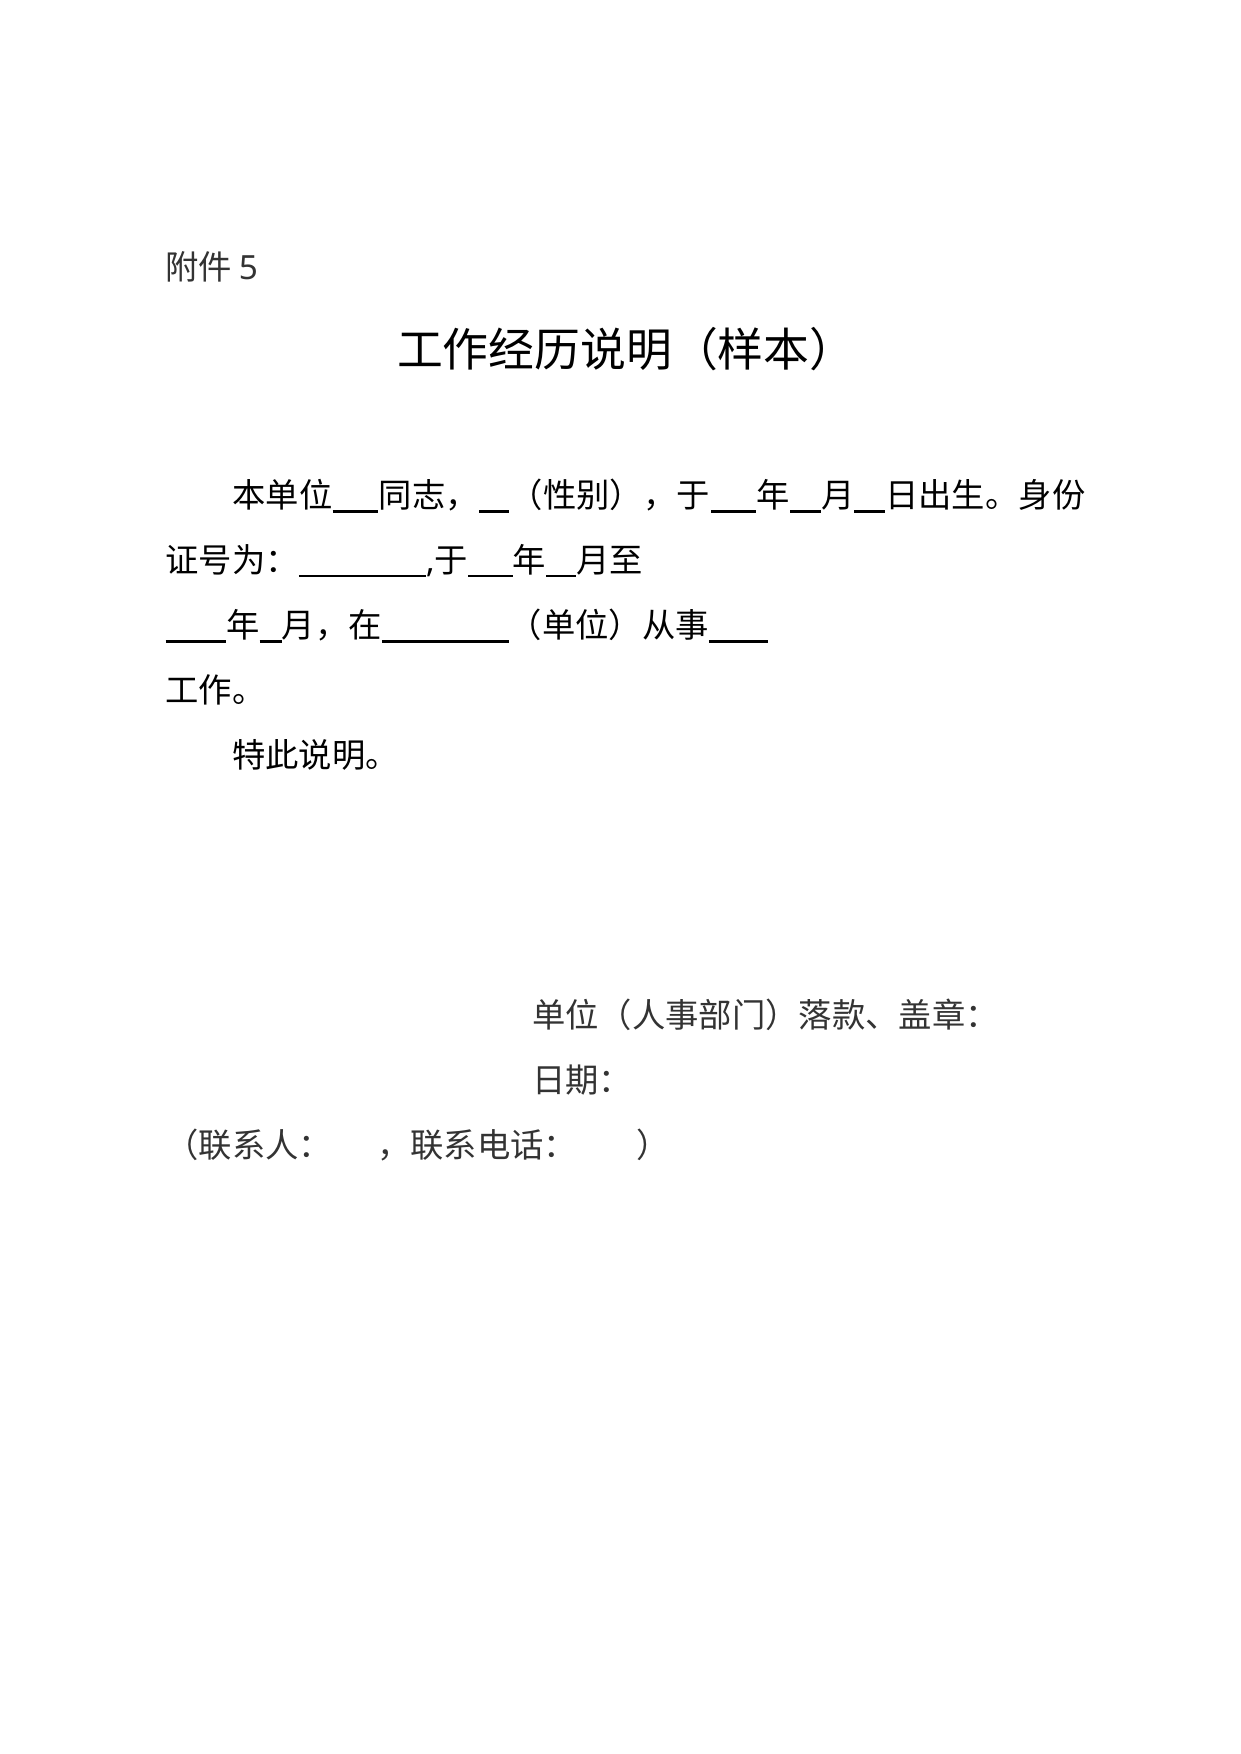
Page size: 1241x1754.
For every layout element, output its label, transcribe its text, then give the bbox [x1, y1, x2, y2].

text 日期： [165, 1045, 1087, 1110]
text 工作。 [165, 655, 1087, 720]
text 工作经历说明（样本） [165, 298, 1087, 395]
text 单位（人事部门）落款、盖章： [165, 980, 1087, 1045]
text 附件5 [165, 233, 1087, 298]
text 本单位 同志， （性别），于 年 月 日出生。身份证号为： ,于 年 月至 [165, 460, 1087, 590]
text 特此说明。 [165, 720, 1087, 785]
text 年 月，在 （单位）从事 [165, 590, 1087, 655]
text （联系人： ，联系电话： ） [165, 1110, 1087, 1175]
